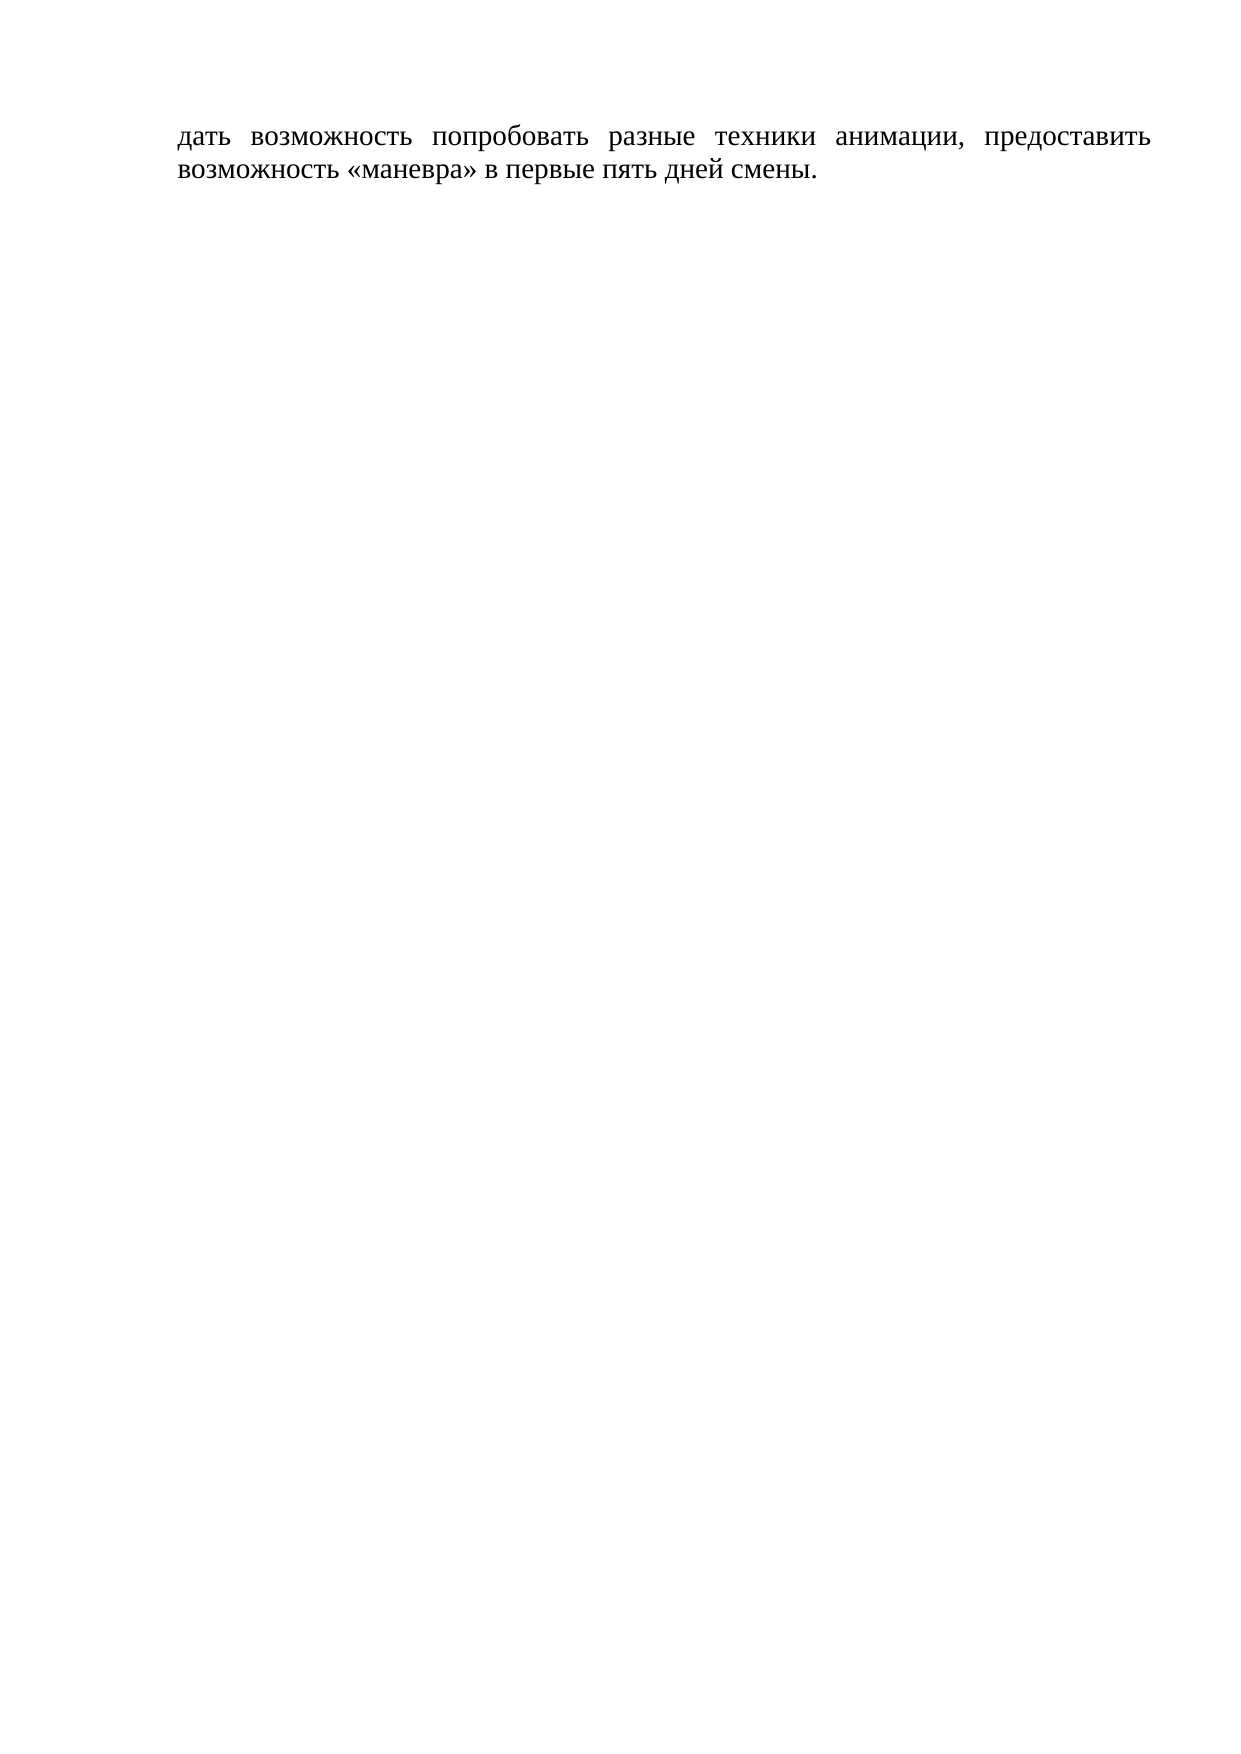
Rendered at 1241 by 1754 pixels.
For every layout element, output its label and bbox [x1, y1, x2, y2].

text [177, 118, 1152, 185]
